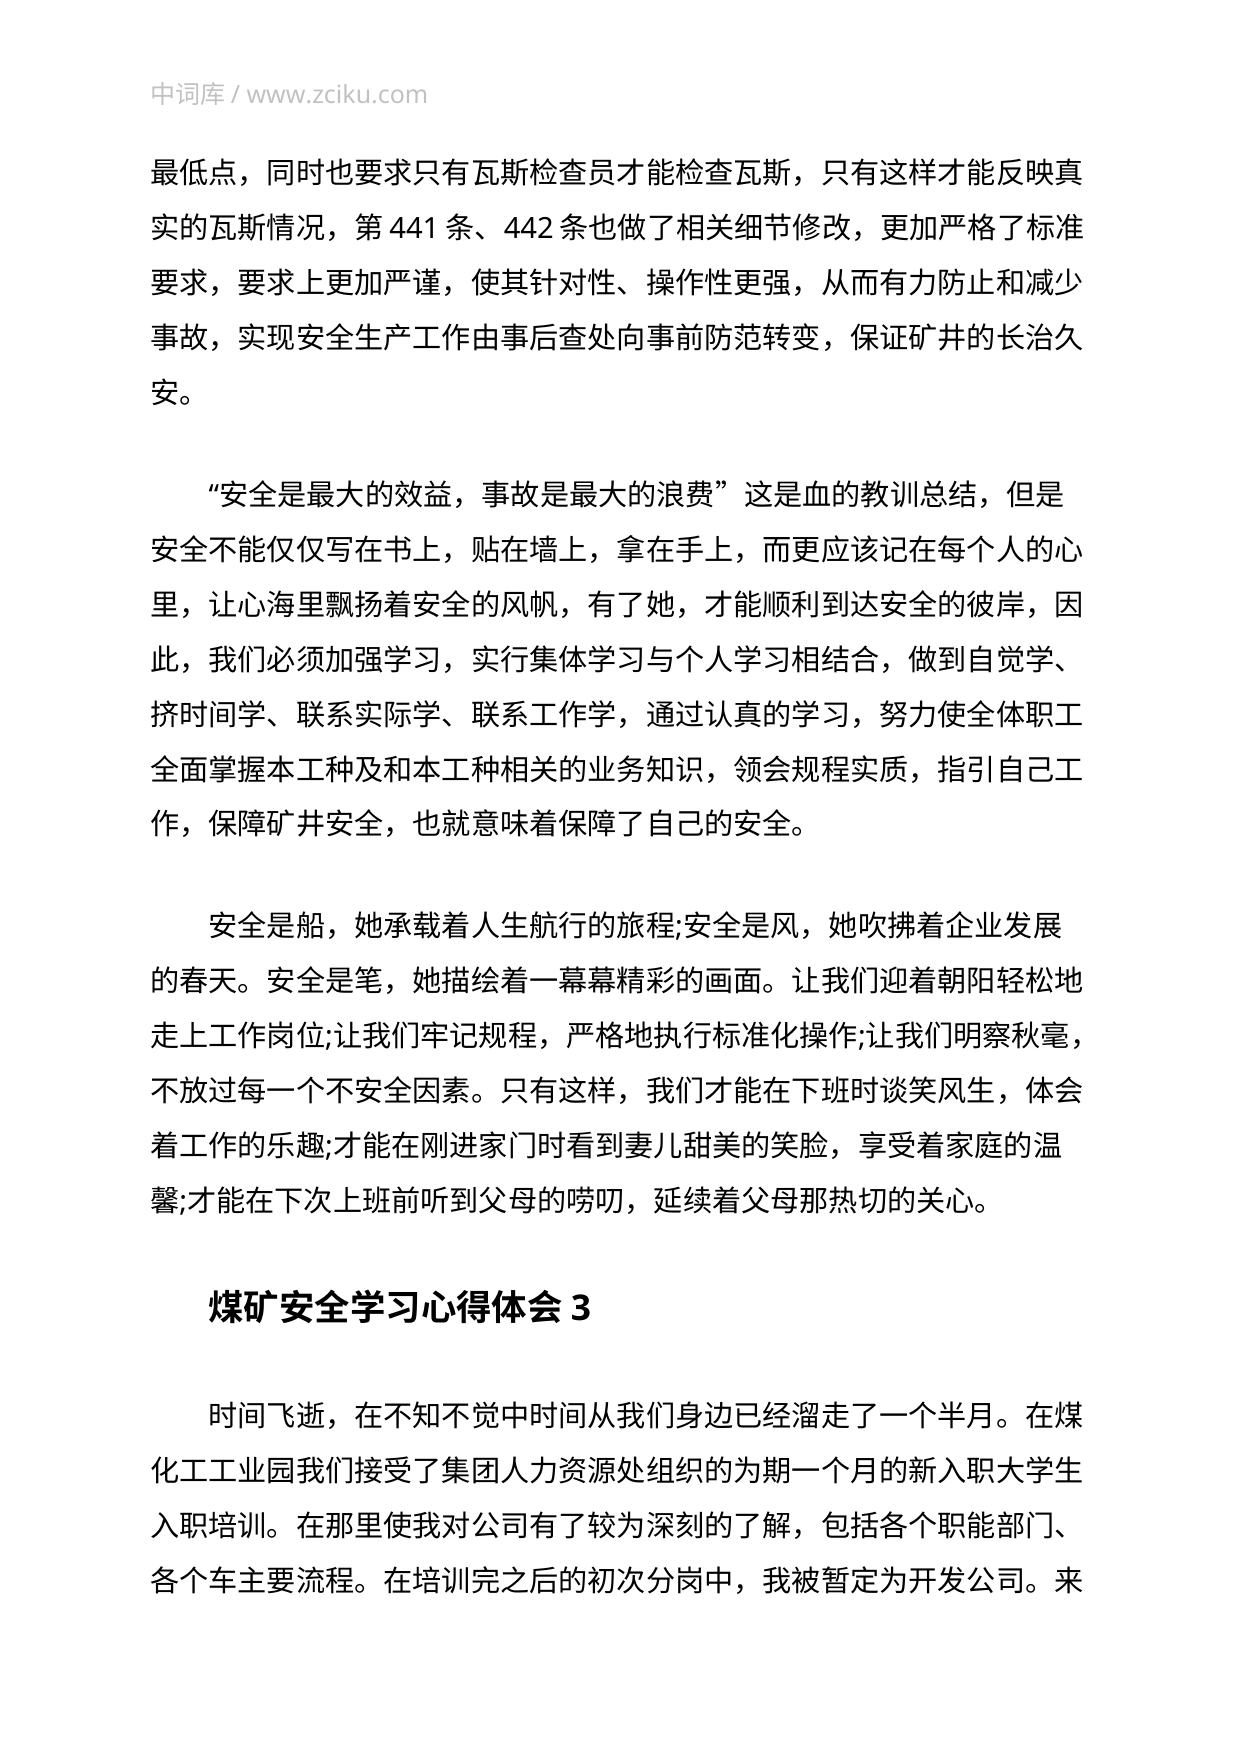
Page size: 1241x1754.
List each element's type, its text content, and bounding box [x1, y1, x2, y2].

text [150, 150, 1090, 412]
text 煤矿安全学习心得体会 3 [150, 1279, 1090, 1331]
text 安全是船，她承载着人生航行的旅程;安全是风，她吹拂着企业发展的春天。安全是笔，她描绘着一幕幕精彩的画面。让我们迎着朝阳轻松地走上工作岗位;让我们牢记规程，严格地执行标准化操作;让我们明察秋毫，不放过每一个不安全因素。只有这样，我们才能在下班时谈笑风生，体会着工作的乐趣;才能在刚进家门时看到妻儿甜美的笑脸，享受着家庭的温馨;才能在下次上班前听到父母的唠叨，延续着父母那热切的关心。 [150, 903, 1090, 1220]
text “安全是最大的效益，事故是最大的浪费”这是血的教训总结，但是安全不能仅仅写在书上，贴在墙上，拿在手上，而更应该记在每个人的心里，让心海里飘扬着安全的风帆，有了她，才能顺利到达安全的彼岸，因此，我们必须加强学习，实行集体学习与个人学习相结合，做到自觉学、挤时间学、联系实际学、联系工作学，通过认真的学习，努力使全体职工全面掌握本工种及和本工种相关的业务知识，领会规程实质，指引自己工作，保障矿井安全，也就意味着保障了自己的安全。 [150, 471, 1090, 843]
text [150, 1393, 1090, 1600]
